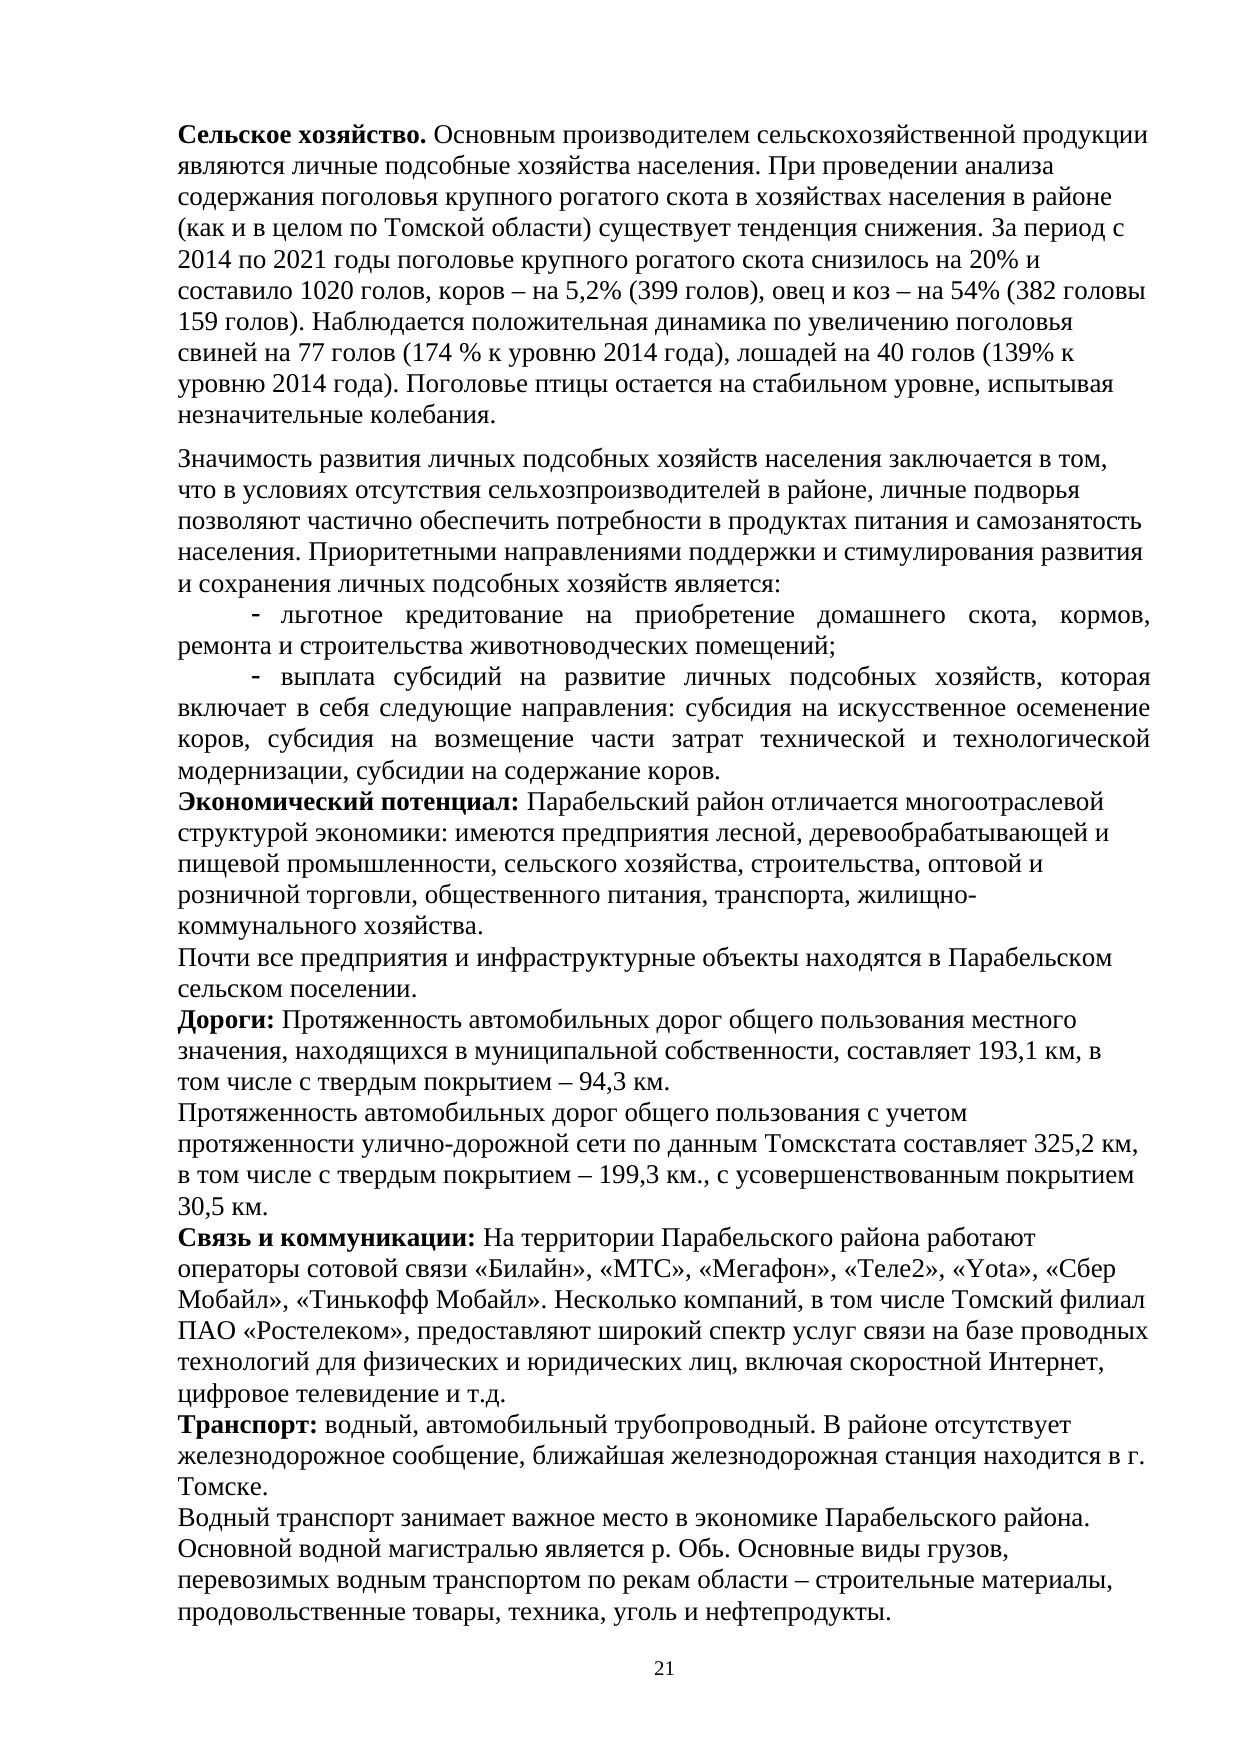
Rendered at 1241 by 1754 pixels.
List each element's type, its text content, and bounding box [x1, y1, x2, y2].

text Транспорт: водный, автомобильный трубопроводный. В районе отсутствует железнодорожное сообщение, ближайшая железнодорожная станция находится в г. Томске. [177, 1408, 1152, 1501]
text Почти все предприятия и инфраструктурные объекты находятся в Парабельском сельском поселении. [177, 941, 1152, 1003]
text Водный транспорт занимает важное место в экономике Парабельского района. Основной водной магистралью является р. Обь. Основные виды грузов, перевозимых водным транспортом по рекам области – строительные материалы, продовольственные товары, техника, уголь и нефтепродукты. [177, 1501, 1152, 1626]
text Дороги: Протяженность автомобильных дорог общего пользования местного значения, находящихся в муниципальной собственности, составляет 193,1 км, в том числе с твердым покрытием – 94,3 км. [177, 1003, 1152, 1096]
text Связь и коммуникации: На территории Парабельского района работают операторы сотовой связи «Билайн», «МТС», «Мегафон», «Теле2», «Yotа», «Сбер Мобайл», «Тинькофф Мобайл». Несколько компаний, в том числе Томский филиал ПАО «Ростелеком», предоставляют широкий спектр услуг связи на базе проводных технологий для физических и юридических лиц, включая скоростной Интернет, цифровое телевидение и т.д. [177, 1221, 1152, 1408]
list выплата субсидий на развитие личных подсобных хозяйств, которая включает в себя следующие направления: субсидия на искусственное осеменение коров, субсидия на возмещение части затрат технической и технологической модернизации, субсидии на содержание коров. [177, 660, 1152, 785]
text Экономический потенциал: Парабельский район отличается многоотраслевой структурой экономики: имеются предприятия лесной, деревообрабатывающей и пищевой промышленности, сельского хозяйства, строительства, оптовой и розничной торговли, общественного питания, транспорта, жилищно-коммунального хозяйства. [177, 785, 1152, 941]
list льготное кредитование на приобретение домашнего скота, кормов, ремонта и строительства животноводческих помещений; [177, 598, 1152, 660]
text Значимость развития личных подсобных хозяйств населения заключается в том, что в условиях отсутствия сельхозпроизводителей в районе, личные подворья позволяют частично обеспечить потребности в продуктах питания и самозанятость населения. Приоритетными направлениями поддержки и стимулирования развития и сохранения личных подсобных хозяйств является: [177, 442, 1152, 598]
text Протяженность автомобильных дорог общего пользования с учетом протяженности улично-дорожной сети по данным Томскстата составляет 325,2 км, в том числе с твердым покрытием – 199,3 км., с усовершенствованным покрытием 30,5 км. [177, 1096, 1152, 1221]
text Сельское хозяйство. Основным производителем сельскохозяйственной продукции являются личные подсобные хозяйства населения. При проведении анализа содержания поголовья крупного рогатого скота в хозяйствах населения в районе (как и в целом по Томской области) существует тенденция снижения. За период с 2014 по 2021 годы поголовье крупного рогатого скота снизилось на 20% и составило 1020 голов, коров – на 5,2% (399 голов), овец и коз – на 54% (382 головы 159 голов). Наблюдается положительная динамика по увеличению поголовья свиней на 77 голов (174 % к уровню 2014 года), лошадей на 40 голов (139% к уровню 2014 года). Поголовье птицы остается на стабильном уровне, испытывая незначительные колебания. [177, 118, 1152, 429]
